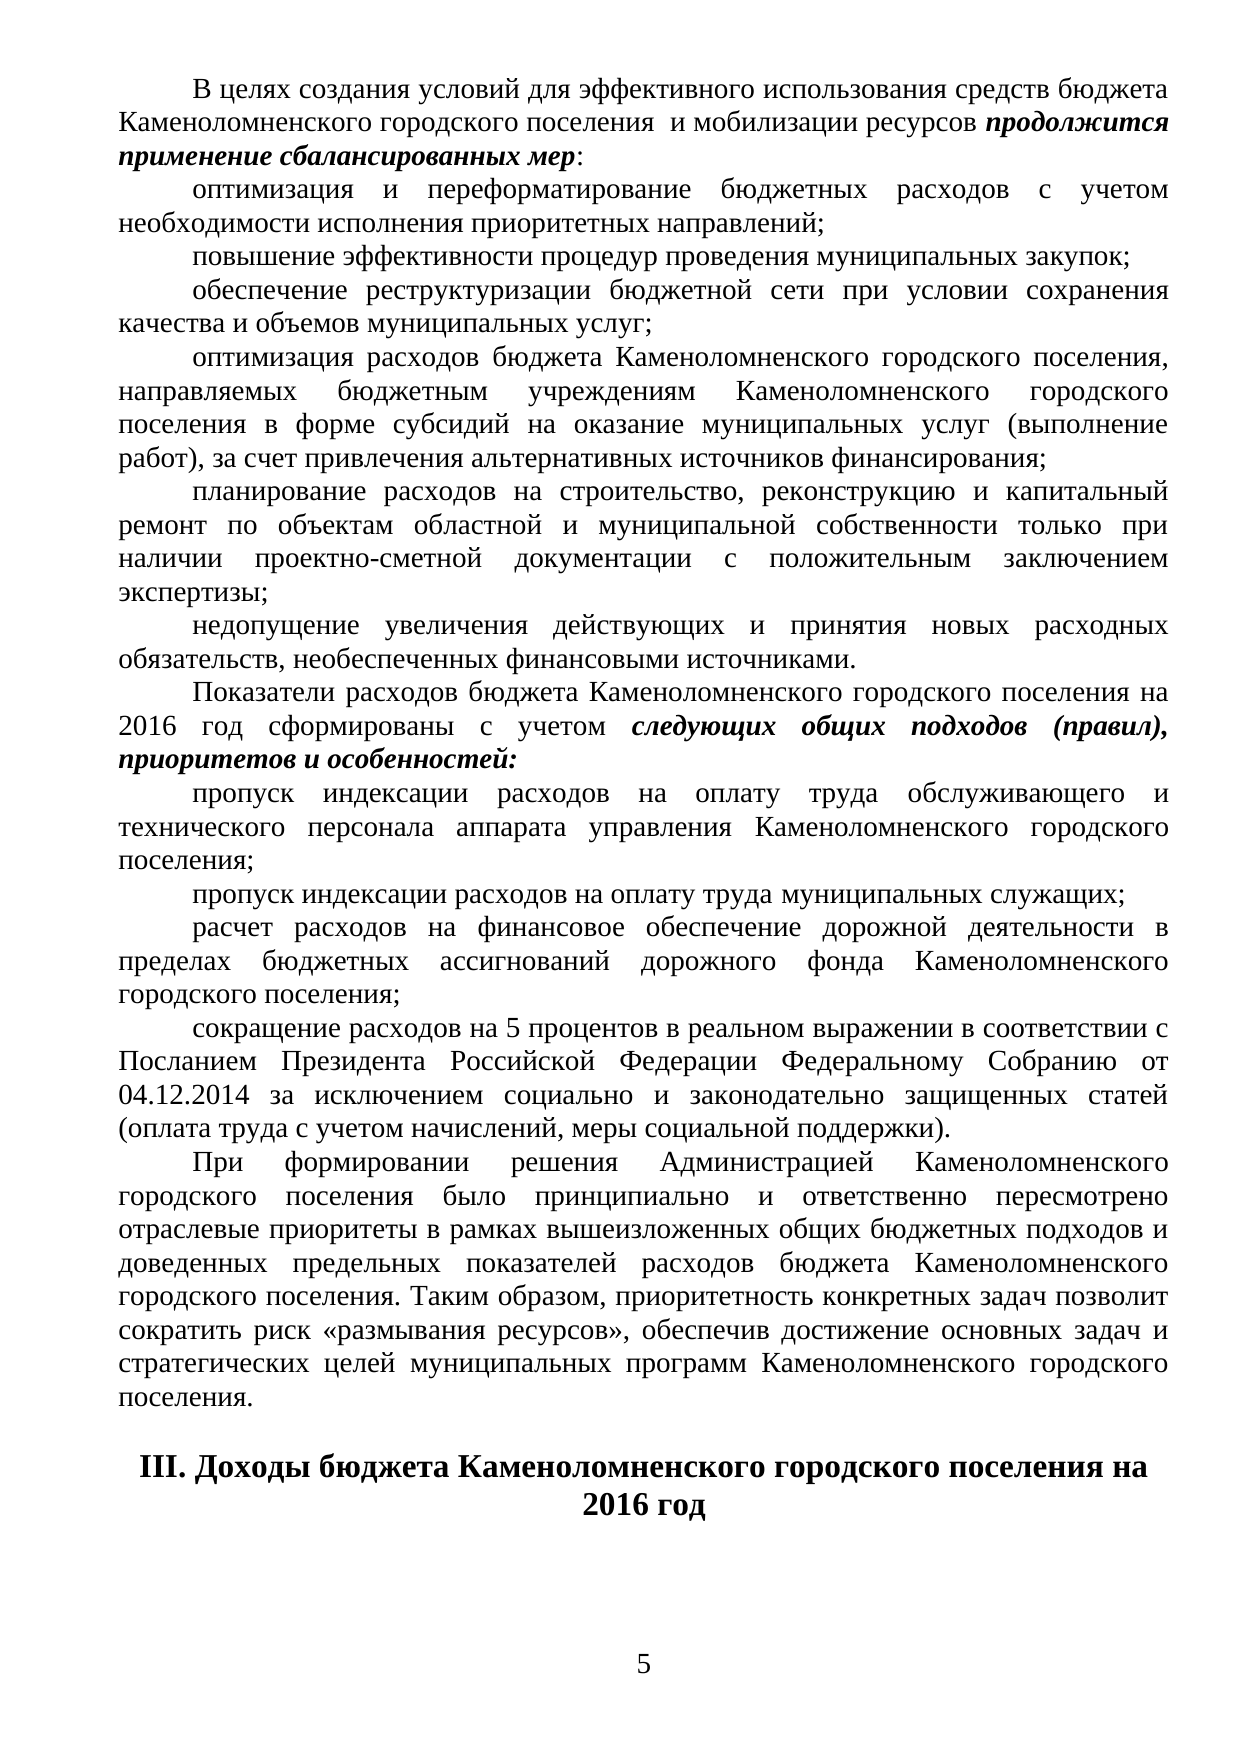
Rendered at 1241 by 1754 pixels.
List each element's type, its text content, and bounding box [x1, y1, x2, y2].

text оптимизация расходов бюджета Каменоломненского городского поселения, направляемых бюджетным учреждениям Каменоломненского городского поселения в форме субсидий на оказание муниципальных услуг (выполнение работ), за счет привлечения альтернативных источников финансирования; [118, 339, 1169, 473]
text недопущение увеличения действующих и принятия новых расходных обязательств, необеспеченных финансовыми источниками. [118, 607, 1169, 674]
text пропуск индексации расходов на оплату труда обслуживающего и технического персонала аппарата управления Каменоломненского городского поселения; [118, 775, 1169, 876]
text оптимизация и переформатирование бюджетных расходов с учетом необходимости исполнения приоритетных направлений; [118, 171, 1169, 238]
text обеспечение реструктуризации бюджетной сети при условии сохранения качества и объемов муниципальных услуг; [118, 272, 1169, 339]
text пропуск индексации расходов на оплату труда муниципальных служащих; [118, 876, 1169, 909]
text повышение эффективности процедур проведения муниципальных закупок; [118, 238, 1169, 272]
text сокращение расходов на 5 процентов в реальном выражении в соответствии с Посланием Президента Российской Федерации Федеральному Собранию от 04.12.2014 за исключением социально и законодательно защищенных статей (оплата труда с учетом начислений, меры социальной поддержки). [118, 1010, 1169, 1144]
text При формировании решения Администрацией Каменоломненского городского поселения было принципиально и ответственно пересмотрено отраслевые приоритеты в рамках вышеизложенных общих бюджетных подходов и доведенных предельных показателей расходов бюджета Каменоломненского городского поселения. Таким образом, приоритетность конкретных задач позволит сократить риск «размывания ресурсов», обеспечив достижение основных задач и стратегических целей муниципальных программ Каменоломненского городского поселения. [118, 1144, 1169, 1412]
text III. Доходы бюджета Каменоломненского городского поселения на 2016 год [118, 1446, 1169, 1523]
text Показатели расходов бюджета Каменоломненского городского поселения на 2016 год сформированы с учетом следующих общих подходов (правил), приоритетов и особенностей: [118, 674, 1169, 775]
text расчет расходов на финансовое обеспечение дорожной деятельности в пределах бюджетных ассигнований дорожного фонда Каменоломненского городского поселения; [118, 909, 1169, 1010]
text планирование расходов на строительство, реконструкцию и капитальный ремонт по объектам областной и муниципальной собственности только при наличии проектно-сметной документации с положительным заключением экспертизы; [118, 473, 1169, 607]
text В целях создания условий для эффективного использования средств бюджета Каменоломненского городского поселения и мобилизации ресурсов продолжится применение сбалансированных мер: [118, 71, 1169, 171]
